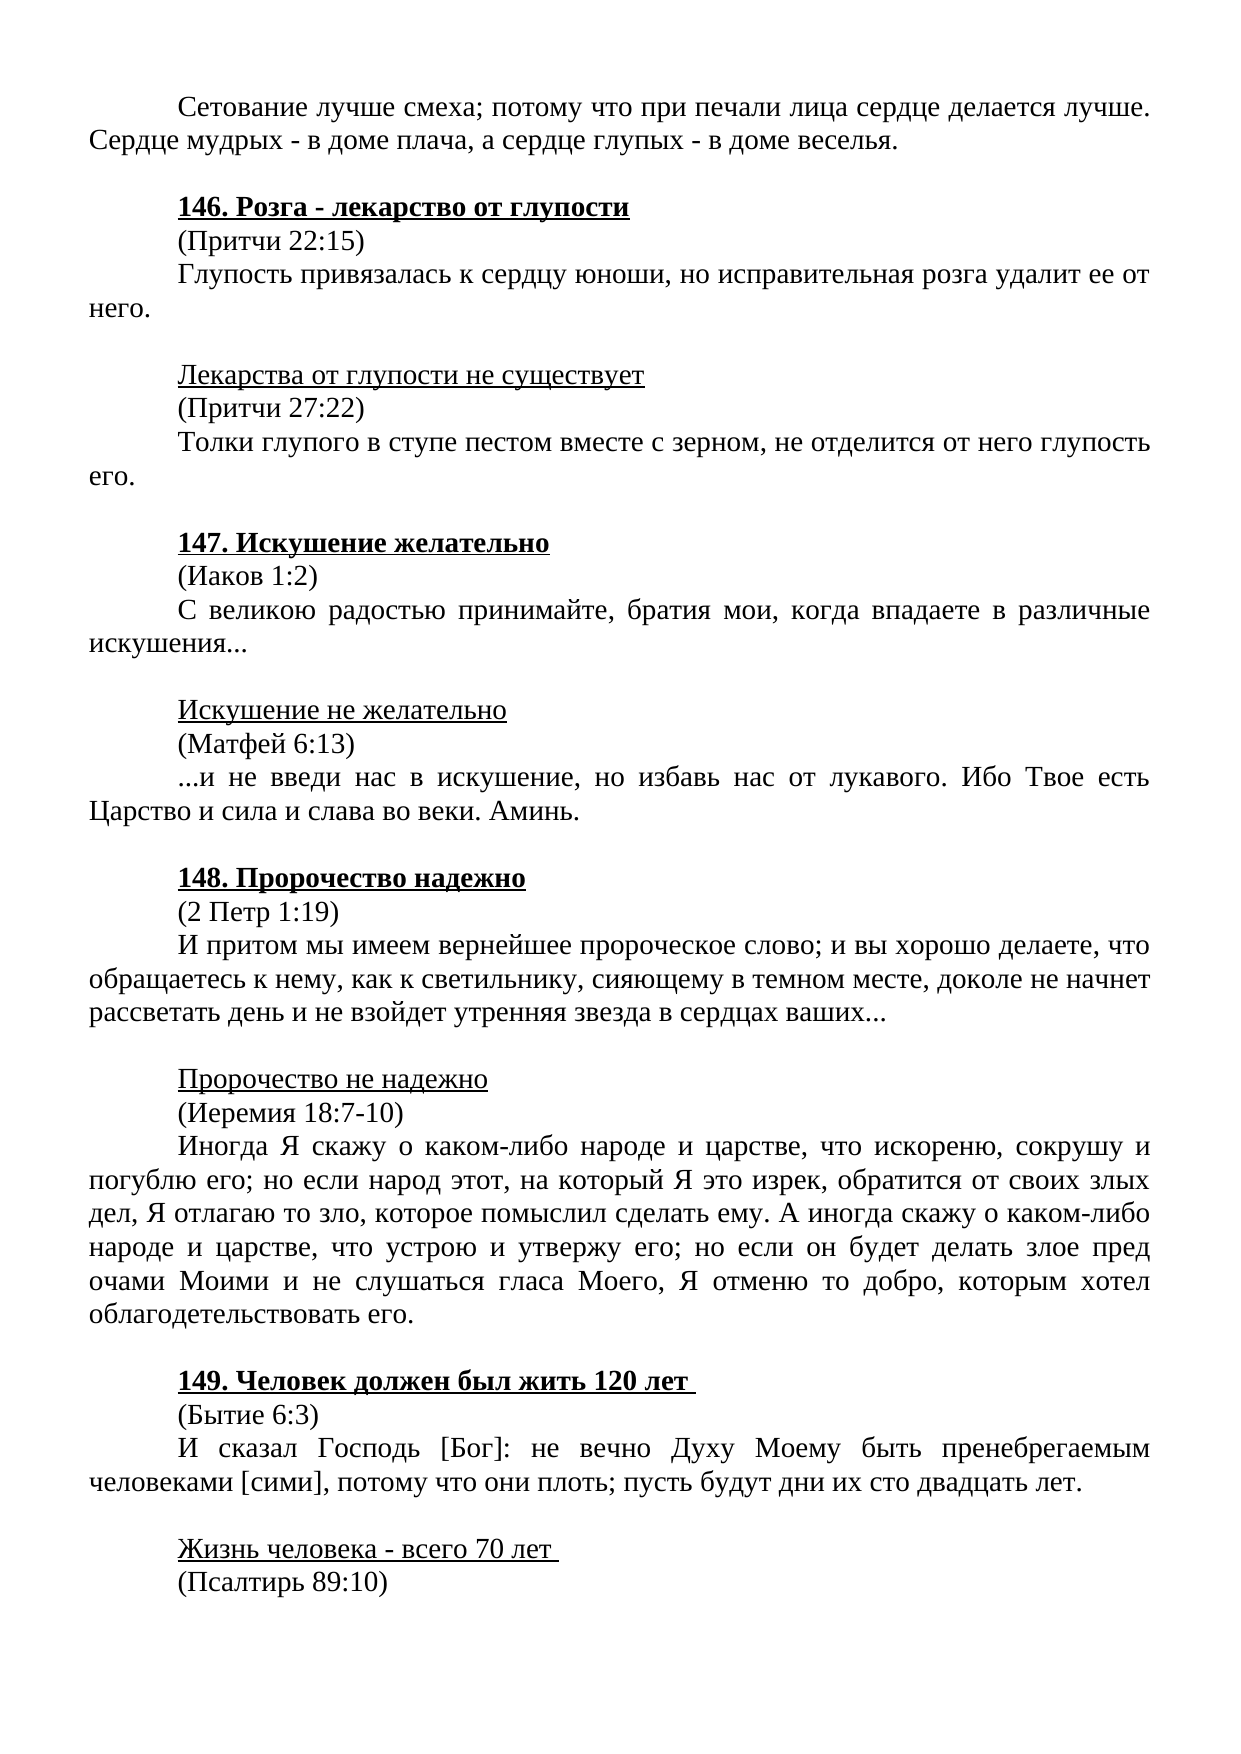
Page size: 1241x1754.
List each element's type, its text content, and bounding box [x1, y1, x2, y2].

text Толки глупого в ступе пестом вместе с зерном, не отделится от него глупость его. [89, 424, 1152, 491]
text Иногда Я скажу о каком-либо народе и царстве, что искореню, сокрушу и погублю его; но если народ этот, на который Я это изрек, обратится от своих злых дел, Я отлагаю то зло, которое помыслил сделать ему. А иногда скажу о каком-либо народе и царстве, что устрою и утвержу его; но если он будет делать злое пред очами Моими и не слушаться гласа Моего, Я отменю то добро, которым хотел облагодетельствовать его. [89, 1128, 1152, 1330]
text Лекарства от глупости не существует [89, 357, 1152, 391]
text (Матфей 6:13) [89, 726, 1152, 759]
text (Иеремия 18:7-10) [89, 1095, 1152, 1128]
text Искушение не желательно [89, 692, 1152, 726]
text (Притчи 22:15) [89, 223, 1152, 256]
text Сетование лучше смеха; потому что при печали лица сердце делается лучше. Сердце мудрых - в доме плача, а сердце глупых - в доме веселья. [89, 89, 1152, 156]
text И притом мы имеем вернейшее пророческое слово; и вы хорошо делаете, что обращаетесь к нему, как к светильнику, сияющему в темном месте, доколе не начнет рассветать день и не взойдет утренняя звезда в сердцах ваших... [89, 927, 1152, 1028]
text (Псалтирь 89:10) [89, 1564, 1152, 1598]
text ...и не введи нас в искушение, но избавь нас от лукавого. Ибо Твое есть Царство и сила и слава во веки. Аминь. [89, 759, 1152, 827]
text (2 Петр 1:19) [89, 894, 1152, 927]
text Глупость привязалась к сердцу юноши, но исправительная розга удалит ее от него. [89, 256, 1152, 323]
text 146. Розга - лекарство от глупости [89, 189, 1152, 223]
text 147. Искушение желательно [89, 525, 1152, 558]
text 148. Пророчество надежно [89, 860, 1152, 894]
text (Бытие 6:3) [89, 1397, 1152, 1430]
text Пророчество не надежно [89, 1061, 1152, 1095]
text И сказал Господь [Бог]: не вечно Духу Моему быть пренебрегаемым человеками [сими], потому что они плоть; пусть будут дни их сто двадцать лет. [89, 1430, 1152, 1497]
text Жизнь человека - всего 70 лет [89, 1531, 1152, 1564]
text С великою радостью принимайте, братия мои, когда впадаете в различные искушения... [89, 592, 1152, 659]
text (Иаков 1:2) [89, 558, 1152, 592]
text (Притчи 27:22) [89, 391, 1152, 424]
text 149. Человек должен был жить 120 лет [89, 1363, 1152, 1397]
